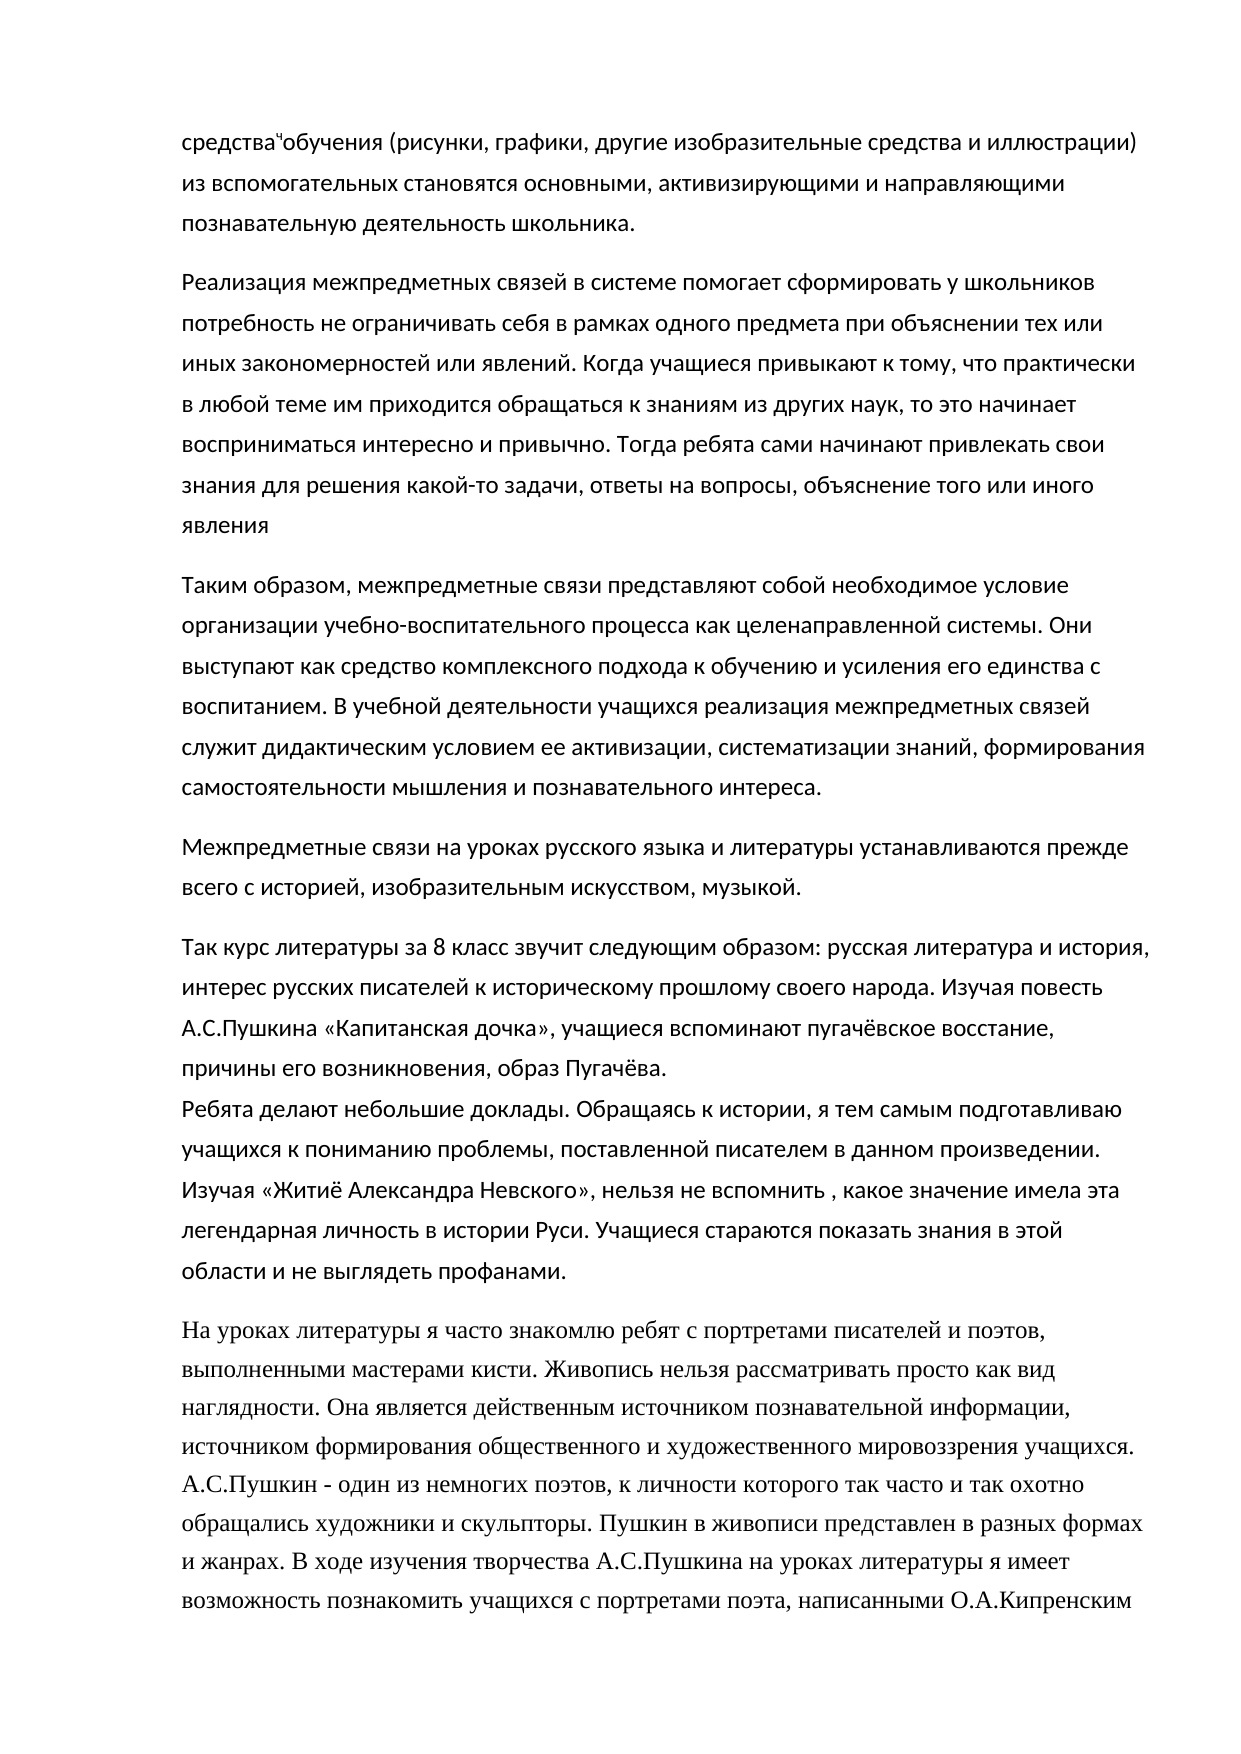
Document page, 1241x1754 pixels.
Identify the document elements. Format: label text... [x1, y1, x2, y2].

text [181, 1308, 1152, 1616]
text Межпредметные связи на уроках русского языка и литературы устанавливаются прежде всего с историей, изобразительным искусством, музыкой. [181, 823, 1152, 904]
text Таким образом, межпредметные связи представляют собой необходимое условие организации учебно-воспитательного процесса как целенаправленной системы. Они выступают как средство комплексного подхода к обучению и усиления его единства с воспитанием. В учебной деятельности учащихся реализация межпредметных связей служит дидактическим условием ее активизации, систематизации знаний, формирования самостоятельности мышления и познавательного интереса. [181, 561, 1152, 804]
text Ребята делают небольшие доклады. Обращаясь к истории, я тем самым подготавливаю учащихся к пониманию проблемы, поставленной писателем в данном произведении. Изучая «Житиё Александра Невского», нельзя не вспомнить , какое значение имела эта легендарная личность в истории Руси. Учащиеся стараются показать знания в этой области и не выглядеть профанами. [181, 1084, 1152, 1287]
text Реализация межпредметных связей в системе помогает сформировать у школьников потребность не ограничивать себя в рамках одного предмета при объяснении тех или иных закономерностей или явлений. Когда учащиеся привыкают к тому, что практически в любой теме им приходится обращаться к знаниям из других наук, то это начинает восприниматься интересно и привычно. Тогда ребята сами начинают привлекать свои знания для решения какой-то задачи, ответы на вопросы, объяснение того или иного явления [181, 258, 1152, 542]
text Так курс литературы за 8 класс звучит следующим образом: русская литература и история, интерес русских писателей к историческому прошлому своего народа. Изучая повесть А.С.Пушкина «Капитанская дочка», учащиеся вспоминают пугачёвское восстание, причины его возникновения, образ Пугачёва. [181, 922, 1152, 1084]
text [181, 118, 1152, 240]
